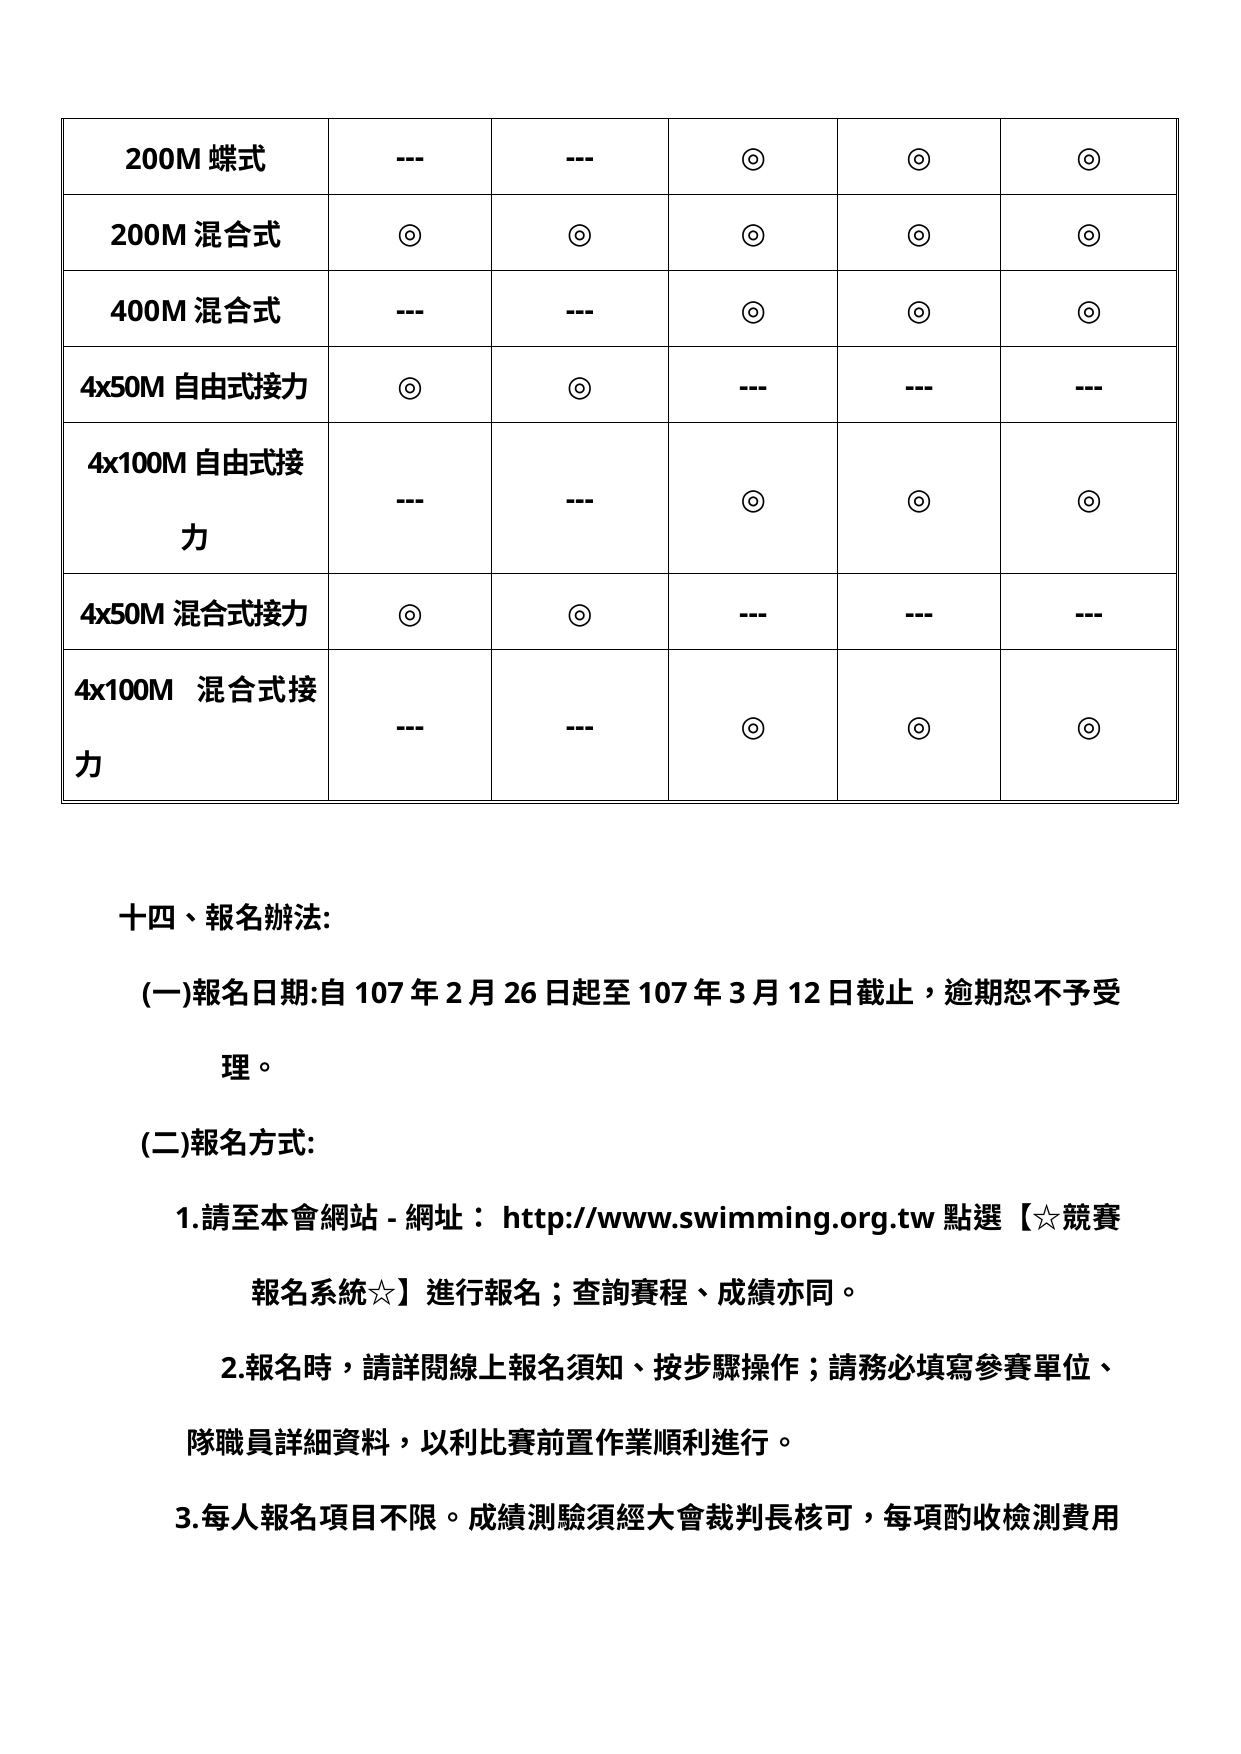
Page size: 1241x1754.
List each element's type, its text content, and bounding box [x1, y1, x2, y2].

table_cell --- [329, 423, 491, 573]
table_cell ◎ [1001, 650, 1176, 800]
table_cell ◎ [1001, 195, 1176, 270]
table_cell --- [329, 650, 491, 800]
table_cell ◎ [329, 574, 491, 649]
table_cell ◎ [838, 650, 1000, 800]
table_cell --- [1001, 574, 1176, 649]
table_cell --- [838, 347, 1000, 422]
table_cell ◎ [492, 195, 668, 270]
text 隊職員詳細資料，以利比賽前置作業順利進行。 [118, 1403, 1122, 1478]
table_cell ◎ [1001, 423, 1176, 573]
table_cell ◎ [329, 195, 491, 270]
table_cell 4x50M自由式接力 [64, 347, 328, 422]
table_cell --- [492, 423, 668, 573]
text 2.報名時，請詳閱線上報名須知、按步驟操作；請務必填寫參賽單位、 [118, 1328, 1122, 1403]
table_cell ◎ [838, 423, 1000, 573]
table_cell --- [329, 271, 491, 346]
table_cell ◎ [669, 195, 837, 270]
text (二)報名方式: [118, 1103, 1122, 1178]
table_cell --- [492, 271, 668, 346]
table_cell 4x50M混合式接力 [64, 574, 328, 649]
table_cell ◎ [669, 650, 837, 800]
table_cell ◎ [1001, 271, 1176, 346]
table_cell ◎ [838, 271, 1000, 346]
table_cell ◎ [329, 347, 491, 422]
table_cell --- [492, 119, 668, 194]
text (一)報名日期:自107年2月26日起至107年3月12日截止，逾期恕不予受理。 [118, 953, 1122, 1103]
table_cell ◎ [838, 195, 1000, 270]
table_cell ◎ [1001, 119, 1176, 194]
text 1.請至本會網站 - 網址： http://www.swimming.org.tw 點選【☆競賽報名系統☆】進行報名；查詢賽程、成績亦同。 [118, 1178, 1122, 1328]
table_cell 4x100M 混合式接力 [64, 650, 328, 800]
table_cell ◎ [492, 347, 668, 422]
table_cell 200M混合式 [64, 195, 328, 270]
table_cell --- [669, 347, 837, 422]
table_cell --- [492, 650, 668, 800]
table_cell --- [669, 574, 837, 649]
table_cell 400M混合式 [64, 271, 328, 346]
table_cell --- [838, 574, 1000, 649]
table_cell --- [329, 119, 491, 194]
table_cell ◎ [492, 574, 668, 649]
table_cell ◎ [669, 119, 837, 194]
table_cell ◎ [669, 423, 837, 573]
table_cell ◎ [838, 119, 1000, 194]
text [118, 1478, 1122, 1553]
table_cell --- [1001, 347, 1176, 422]
text 十四、報名辦法: [118, 878, 1122, 953]
table_cell 200M蝶式 [64, 119, 328, 194]
table_cell ◎ [669, 271, 837, 346]
table_cell 4x100M自由式接力 [64, 423, 328, 573]
